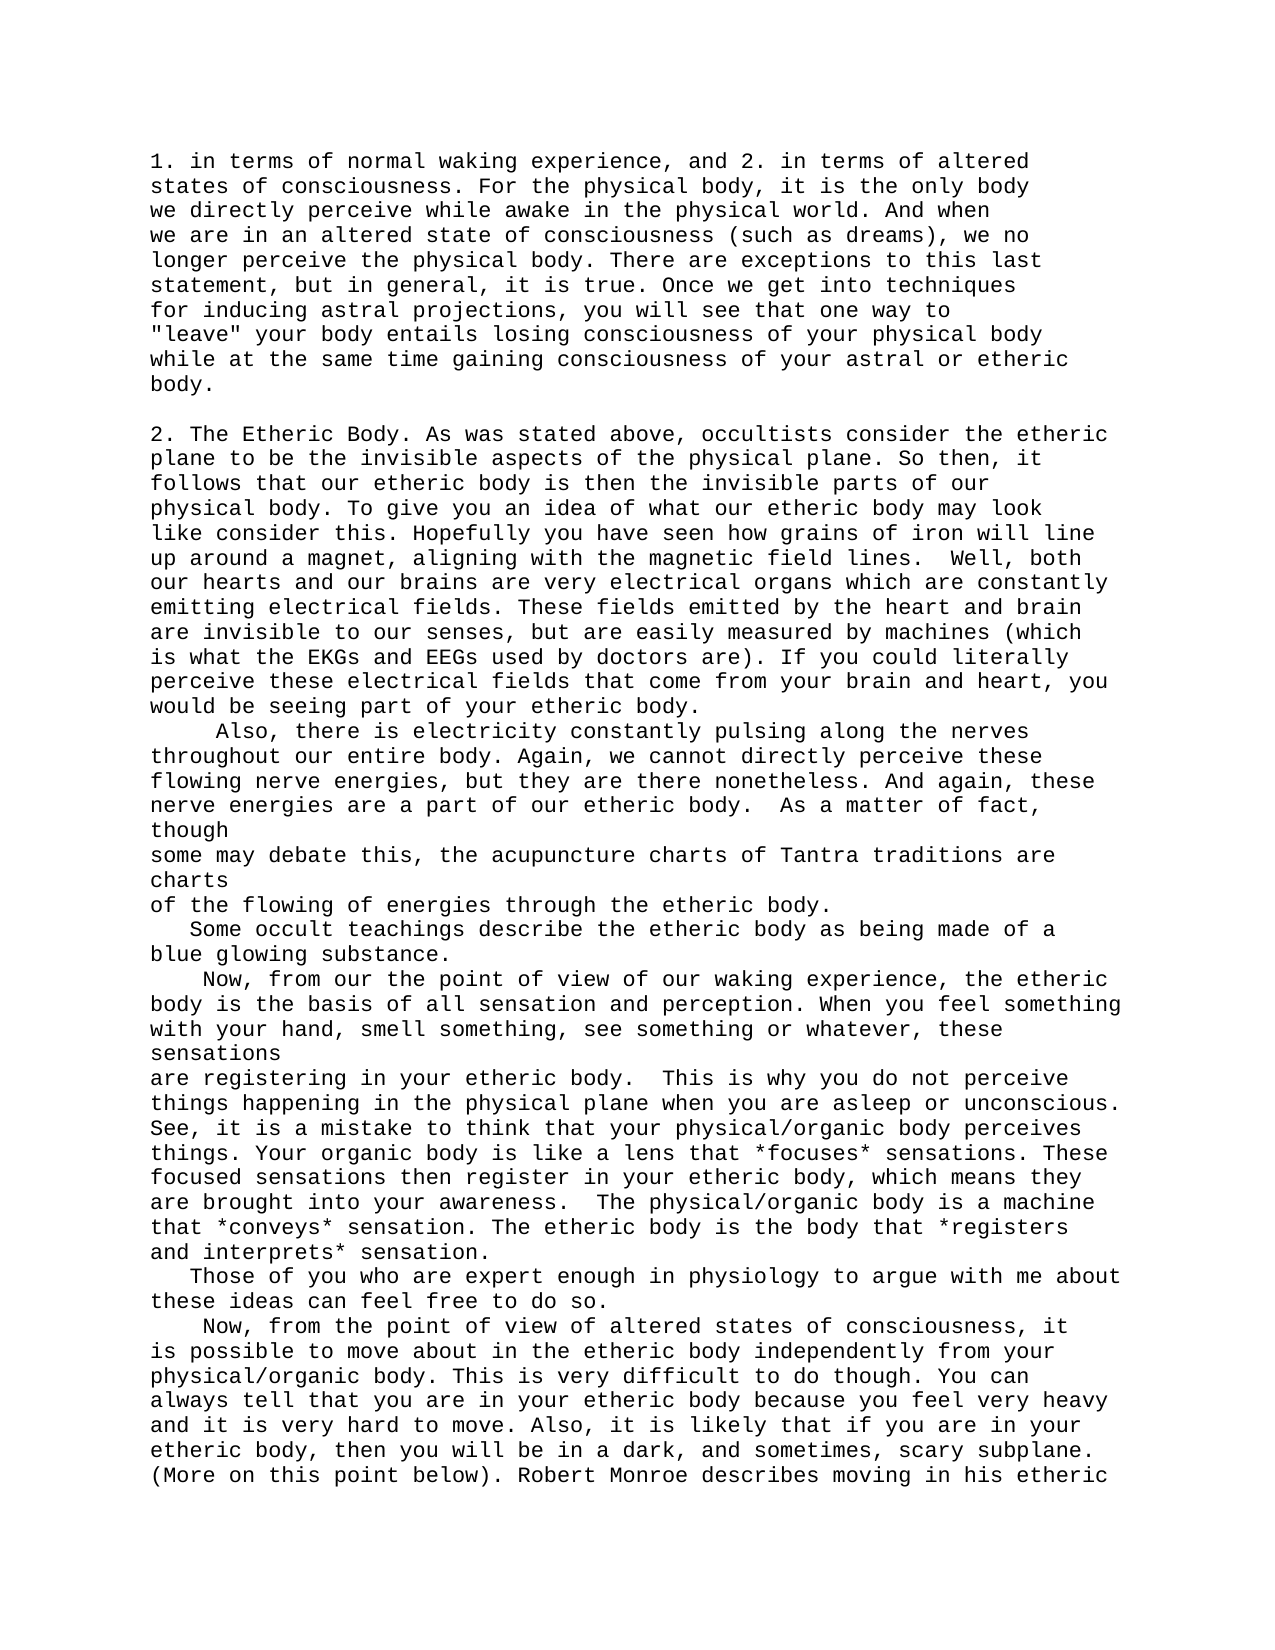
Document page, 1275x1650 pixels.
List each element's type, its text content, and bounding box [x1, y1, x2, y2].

text plane to be the invisible aspects of the physical plane. So then, it [150, 447, 1125, 472]
text body is the basis of all sensation and perception. When you feel something [150, 993, 1125, 1018]
text "leave" your body entails losing consciousness of your physical body [150, 323, 1125, 348]
text up around a magnet, aligning with the magnetic field lines. Well, both [150, 547, 1125, 571]
text we are in an altered state of consciousness (such as dreams), we no [150, 224, 1125, 249]
text is possible to move about in the etheric body independently from your [150, 1340, 1125, 1365]
text Those of you who are expert enough in physiology to argue with me about [150, 1266, 1125, 1290]
text emitting electrical fields. These fields emitted by the heart and brain [150, 596, 1125, 621]
text focused sensations then register in your etheric body, which means they [150, 1166, 1125, 1191]
text flowing nerve energies, but they are there nonetheless. And again, these [150, 770, 1125, 794]
text these ideas can feel free to do so. [150, 1290, 1125, 1315]
text our hearts and our brains are very electrical organs which are constantly [150, 571, 1125, 596]
text physical body. To give you an idea of what our etheric body may look [150, 497, 1125, 522]
text and interprets* sensation. [150, 1241, 1125, 1266]
text follows that our etheric body is then the invisible parts of our [150, 472, 1125, 497]
text for inducing astral projections, you will see that one way to [150, 299, 1125, 323]
text of the flowing of energies through the etheric body. [150, 894, 1125, 918]
text with your hand, smell something, see something or whatever, these sensations [150, 1018, 1125, 1067]
text always tell that you are in your etheric body because you feel very heavy [150, 1389, 1125, 1414]
text Also, there is electricity constantly pulsing along the nerves [150, 720, 1125, 745]
text we directly perceive while awake in the physical world. And when [150, 199, 1125, 224]
text 1. in terms of normal waking experience, and 2. in terms of altered [150, 150, 1125, 175]
text longer perceive the physical body. There are exceptions to this last [150, 249, 1125, 274]
text things happening in the physical plane when you are asleep or unconscious. [150, 1092, 1125, 1117]
text are brought into your awareness. The physical/organic body is a machine [150, 1191, 1125, 1216]
text are invisible to our senses, but are easily measured by machines (which [150, 621, 1125, 646]
text 2. The Etheric Body. As was stated above, occultists consider the etheric [150, 423, 1125, 447]
text blue glowing substance. [150, 943, 1125, 968]
text throughout our entire body. Again, we cannot directly perceive these [150, 745, 1125, 770]
text states of consciousness. For the physical body, it is the only body [150, 175, 1125, 199]
text while at the same time gaining consciousness of your astral or etheric [150, 348, 1125, 373]
text would be seeing part of your etheric body. [150, 695, 1125, 720]
text some may debate this, the acupuncture charts of Tantra traditions are charts [150, 844, 1125, 894]
text nerve energies are a part of our etheric body. As a matter of fact, though [150, 794, 1125, 844]
text that *conveys* sensation. The etheric body is the body that *registers [150, 1216, 1125, 1241]
text are registering in your etheric body. This is why you do not perceive [150, 1067, 1125, 1092]
text perceive these electrical fields that come from your brain and heart, you [150, 671, 1125, 695]
text body. [150, 373, 1125, 398]
text like consider this. Hopefully you have seen how grains of iron will line [150, 522, 1125, 547]
text is what the EKGs and EEGs used by doctors are). If you could literally [150, 646, 1125, 671]
text Some occult teachings describe the etheric body as being made of a [150, 918, 1125, 943]
text See, it is a mistake to think that your physical/organic body perceives [150, 1117, 1125, 1142]
text Now, from our the point of view of our waking experience, the etheric [150, 968, 1125, 993]
text things. Your organic body is like a lens that *focuses* sensations. These [150, 1142, 1125, 1166]
text physical/organic body. This is very difficult to do though. You can [150, 1365, 1125, 1389]
text Now, from the point of view of altered states of consciousness, it [150, 1315, 1125, 1340]
text statement, but in general, it is true. Once we get into techniques [150, 274, 1125, 299]
text and it is very hard to move. Also, it is likely that if you are in your [150, 1414, 1125, 1439]
text (More on this point below). Robert Monroe describes moving in his etheric [150, 1464, 1125, 1489]
text etheric body, then you will be in a dark, and sometimes, scary subplane. [150, 1439, 1125, 1464]
